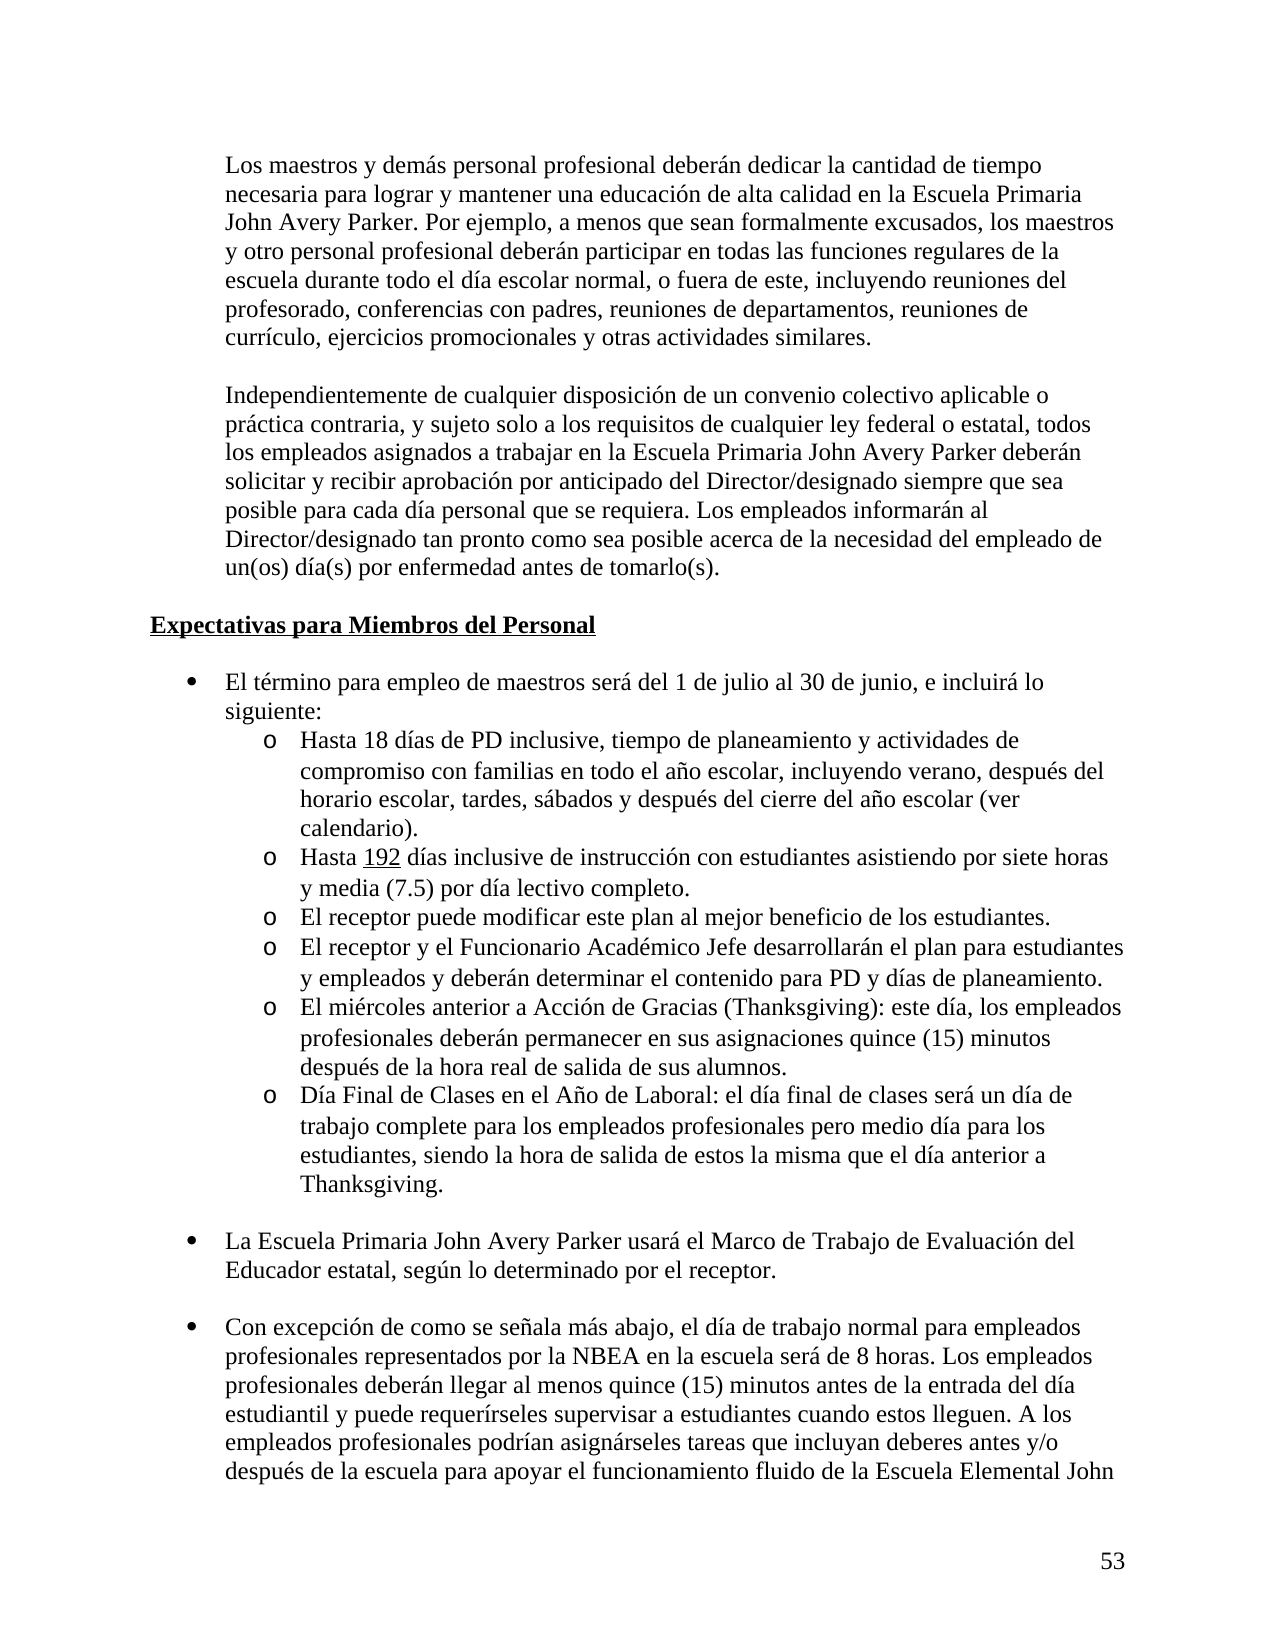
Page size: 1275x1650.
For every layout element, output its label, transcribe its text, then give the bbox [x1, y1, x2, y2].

list El miércoles anterior a Acción de Gracias (Thanksgiving): este día, los empleados profesionales deberán permanecer en sus asignaciones quince (15) minutos después de la hora real de salida de sus alumnos. [262, 992, 1125, 1080]
list El receptor puede modificar este plan al mejor beneficio de los estudiantes. [262, 902, 1125, 932]
list El receptor y el Funcionario Académico Jefe desarrollarán el plan para estudiantes y empleados y deberán determinar el contenido para PD y días de planeamiento. [262, 932, 1125, 992]
text Expectativas para Miembros del Personal [150, 610, 1125, 667]
text Independientemente de cualquier disposición de un convenio colectivo aplicable o práctica contraria, y sujeto solo a los requisitos de cualquier ley federal o estatal, todos los empleados asignados a trabajar en la Escuela Primaria John Avery Parker deberán solicitar y recibir aprobación por anticipado del Director/designado siempre que sea posible para cada día personal que se requiera. Los empleados informarán al Director/designado tan pronto como sea posible acerca de la necesidad del empleado de un(os) día(s) por enfermedad antes de tomarlo(s). [225, 380, 1125, 610]
list Hasta 192 días inclusive de instrucción con estudiantes asistiendo por siete horas y media (7.5) por día lectivo completo. [262, 842, 1125, 902]
list El término para empleo de maestros será del 1 de julio al 30 de junio, e incluirá lo siguiente: [187, 667, 1125, 725]
text Los maestros y demás personal profesional deberán dedicar la cantidad de tiempo necesaria para lograr y mantener una educación de alta calidad en la Escuela Primaria John Avery Parker. Por ejemplo, a menos que sean formalmente excusados, los maestros y otro personal profesional deberán participar en todas las funciones regulares de la escuela durante todo el día escolar normal, o fuera de este, incluyendo reuniones del profesorado, conferencias con padres, reuniones de departamentos, reuniones de currículo, ejercicios promocionales y otras actividades similares. [225, 150, 1125, 351]
list La Escuela Primaria John Avery Parker usará el Marco de Trabajo de Evaluación del Educador estatal, según lo determinado por el receptor. [187, 1226, 1125, 1284]
list Hasta 18 días de PD inclusive, tiempo de planeamiento y actividades de compromiso con familias en todo el año escolar, incluyendo verano, después del horario escolar, tardes, sábados y después del cierre del año escolar (ver calendario). [262, 725, 1125, 842]
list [187, 1312, 1125, 1485]
list Día Final de Clases en el Año de Laboral: el día final de clases será un día de trabajo complete para los empleados profesionales pero medio día para los estudiantes, siendo la hora de salida de estos la misma que el día anterior a Thanksgiving. [262, 1080, 1125, 1197]
